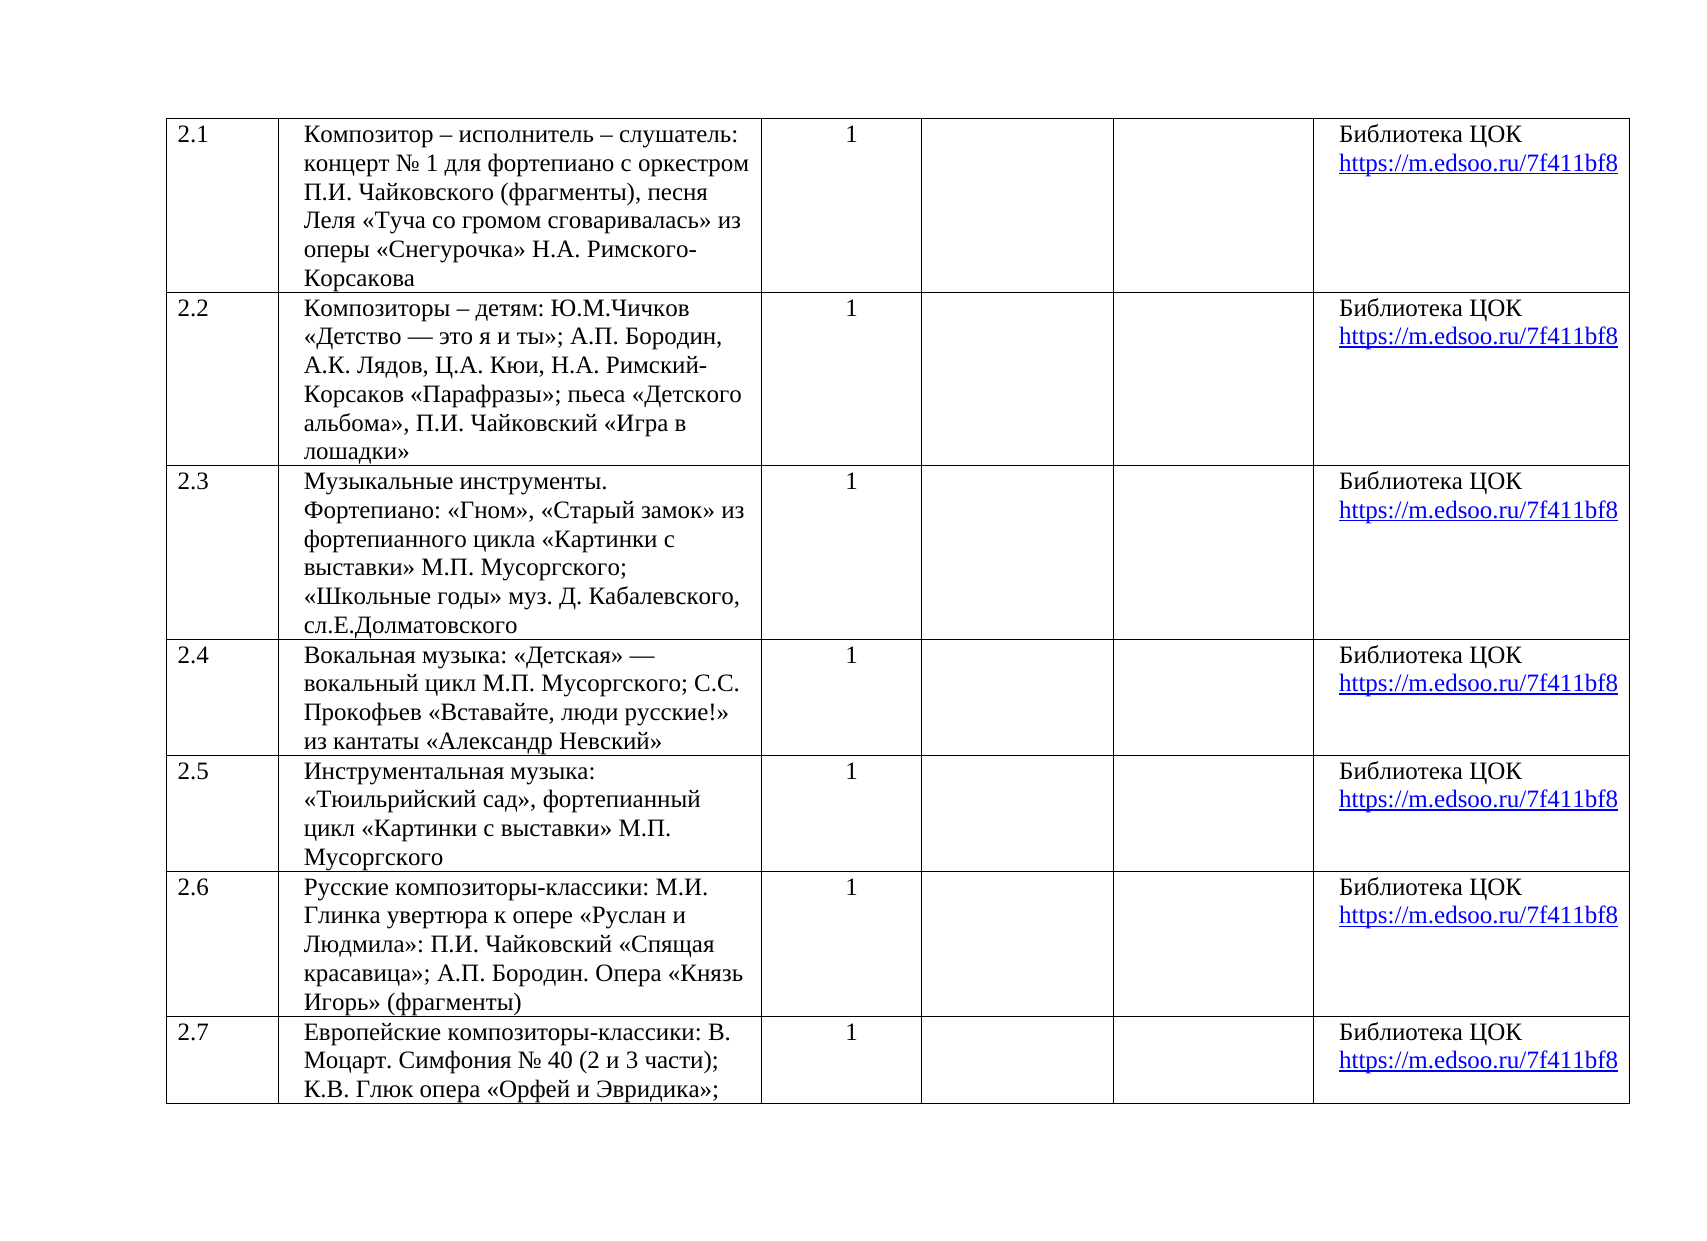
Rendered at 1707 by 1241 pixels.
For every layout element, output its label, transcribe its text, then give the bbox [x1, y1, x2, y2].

table_cell Композитор – исполнитель – слушатель: концерт № 1 для фортепиано с оркестром П.И. Чайковского (фрагменты), песня Леля «Туча со громом сговаривалась» из оперы «Снегурочка» Н.А. Римского- Корсакова [279, 119, 761, 292]
table_cell Библиотека ЦОК https://m.edsoo.ru/7f411bf8 [1314, 466, 1629, 639]
table_cell [1114, 872, 1313, 1016]
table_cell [1314, 119, 1629, 292]
table_cell 1 [762, 640, 921, 755]
table_cell 1 [762, 1017, 921, 1103]
table_cell [922, 756, 1113, 871]
table_cell [1114, 466, 1313, 639]
table_cell 1 [762, 293, 921, 465]
table_cell Вокальная музыка: «Детская» — вокальный цикл М.П. Мусоргского; С.С. Прокофьев «Вставайте, люди русские!» из кантаты «Александр Невский» [279, 640, 761, 755]
table_cell 2.4 [167, 640, 278, 755]
table_cell [922, 640, 1113, 755]
table_cell [1114, 293, 1313, 465]
table_cell [1114, 640, 1313, 755]
table_cell 1 [762, 466, 921, 639]
table_cell Библиотека ЦОК https://m.edsoo.ru/7f411bf8 [1314, 872, 1629, 1016]
table_cell 2.7 [167, 1017, 278, 1103]
table_cell Композиторы – детям: Ю.М.Чичков «Детство — это я и ты»; А.П. Бородин, А.К. Лядов, Ц.А. Кюи, Н.А. Римский-Корсаков «Парафразы»; пьеса «Детского альбома», П.И. Чайковский «Игра в лошадки» [279, 293, 761, 465]
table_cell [1314, 1017, 1629, 1103]
table_cell 2.2 [167, 293, 278, 465]
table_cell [279, 1017, 761, 1103]
table_cell [1114, 1017, 1313, 1103]
table_cell [922, 119, 1113, 292]
table_cell [922, 293, 1113, 465]
table_cell Инструментальная музыка: «Тюильрийский сад», фортепианный цикл «Картинки с выставки» М.П. Мусоргского [279, 756, 761, 871]
table_cell 1 [762, 872, 921, 1016]
table_cell 2.1 [167, 119, 278, 292]
table_cell 2.3 [167, 466, 278, 639]
table_cell [1114, 756, 1313, 871]
table_cell 2.5 [167, 756, 278, 871]
table_cell Музыкальные инструменты. Фортепиано: «Гном», «Старый замок» из фортепианного цикла «Картинки с выставки» М.П. Мусоргского; «Школьные годы» муз. Д. Кабалевского, сл.Е.Долматовского [279, 466, 761, 639]
table_cell [922, 466, 1113, 639]
table_cell 1 [762, 119, 921, 292]
table_cell Библиотека ЦОК https://m.edsoo.ru/7f411bf8 [1314, 640, 1629, 755]
table_cell Библиотека ЦОК https://m.edsoo.ru/7f411bf8 [1314, 293, 1629, 465]
table_cell Русские композиторы-классики: М.И. Глинка увертюра к опере «Руслан и Людмила»: П.И. Чайковский «Спящая красавица»; А.П. Бородин. Опера «Князь Игорь» (фрагменты) [279, 872, 761, 1016]
table_cell [1114, 119, 1313, 292]
table_cell 2.6 [167, 872, 278, 1016]
table_cell 1 [762, 756, 921, 871]
table_cell [922, 1017, 1113, 1103]
table_cell [922, 872, 1113, 1016]
table_cell Библиотека ЦОК https://m.edsoo.ru/7f411bf8 [1314, 756, 1629, 871]
